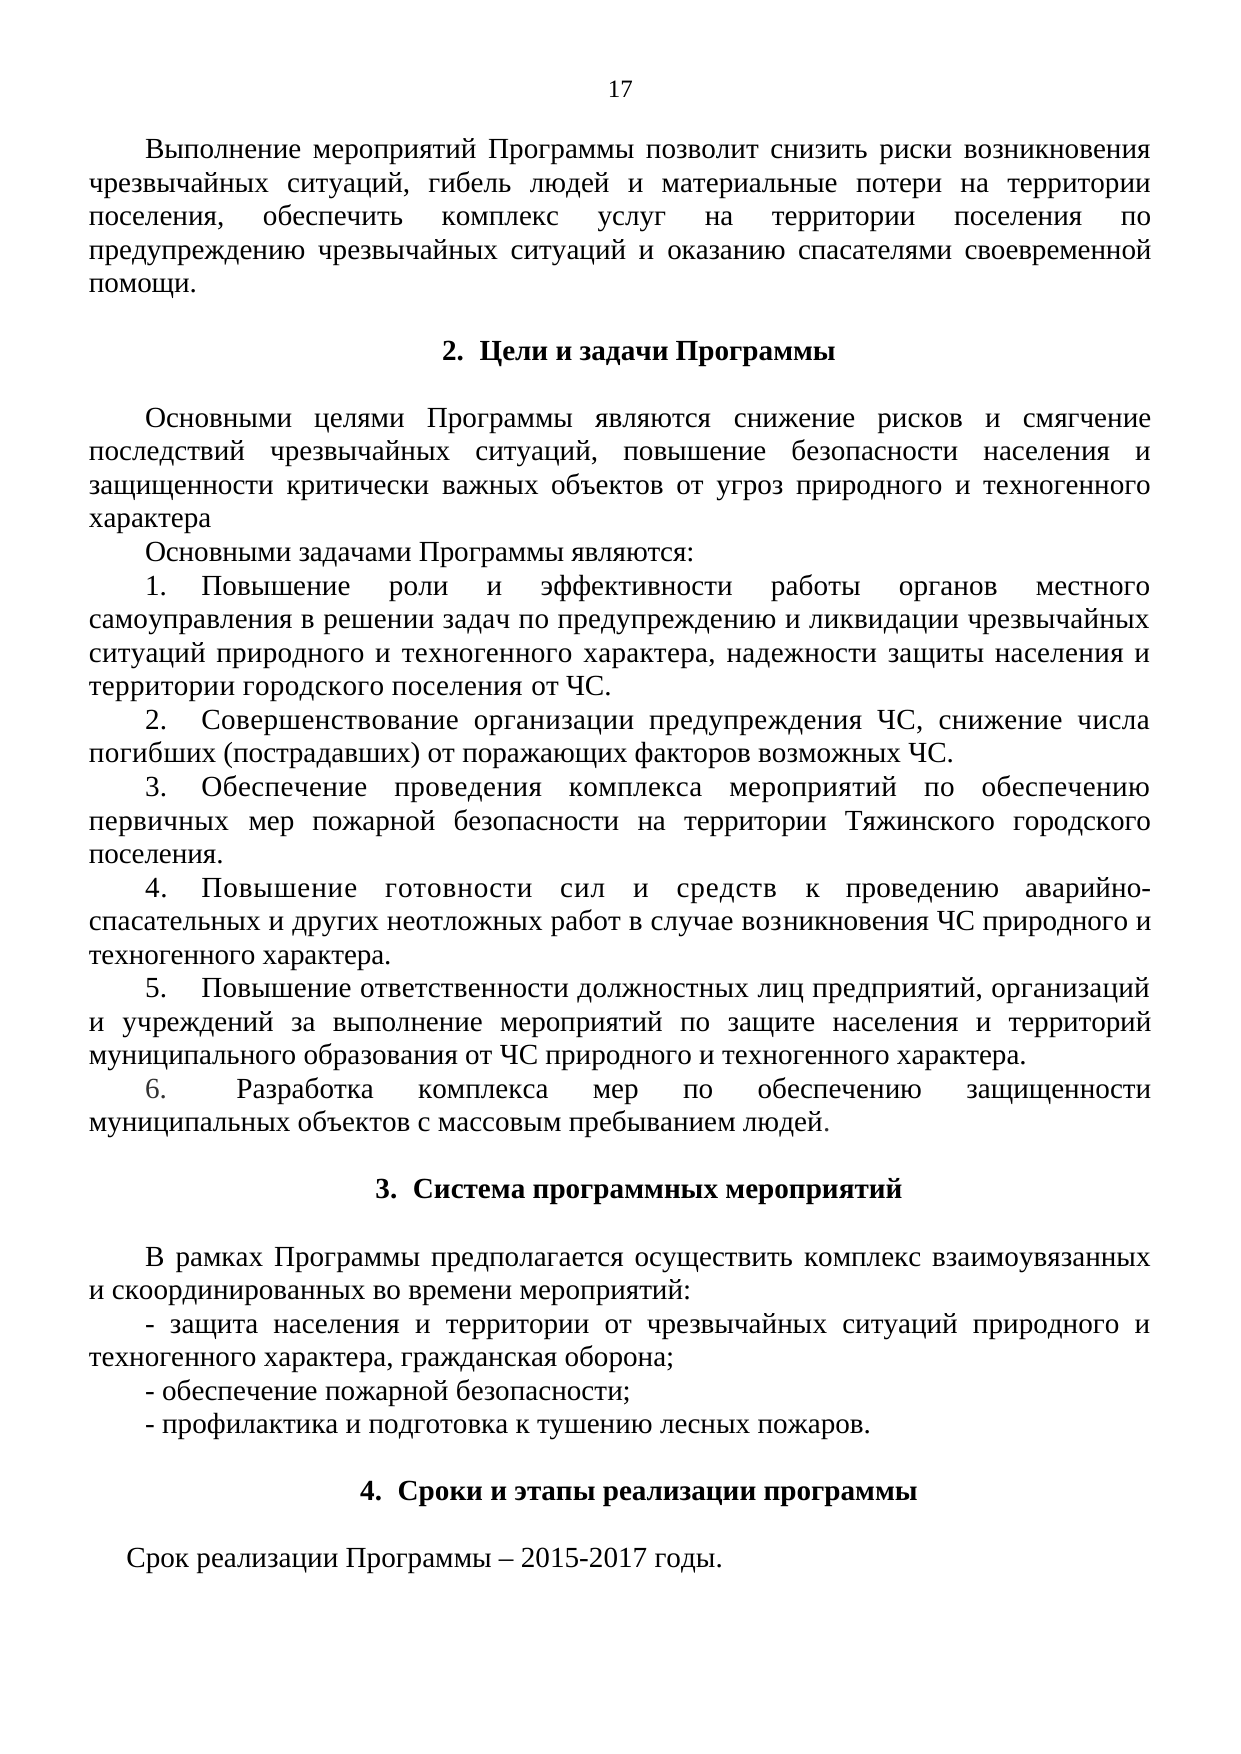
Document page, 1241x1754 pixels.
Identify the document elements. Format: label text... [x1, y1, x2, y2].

text В рамках Программы предполагается осуществить комплекс взаимоувязанных и скоординированных во времени мероприятий: [89, 1239, 1152, 1306]
text Основными задачами Программы являются: [89, 534, 1152, 568]
text Основными целями Программы являются снижение рисков и смягчение последствий чрезвычайных ситуаций, повышение безопасности населения и защищенности критически важных объектов от угроз природного и техногенного характера [89, 400, 1152, 534]
list Повышение роли и эффективности работы органов местного самоуправления в решении задач по предупреждению и ликвидации чрезвычайных ситуаций природного и техногенного характера, надежности защиты населения и территории городского поселения от ЧС. [89, 568, 1152, 702]
text - обеспечение пожарной безопасности; [89, 1373, 1152, 1406]
text - профилактика и подготовка к тушению лесных пожаров. [89, 1406, 1152, 1440]
list Разработка комплекса мер по обеспечению защищенности муниципальных объектов с массовым пребыванием людей. [89, 1071, 1152, 1138]
list Система программных мероприятий [126, 1172, 1152, 1205]
list Повышение готовности сил и средств к проведению аварийно-спасательных и других неотложных работ в случае возникновения ЧС природного и техногенного характера. [89, 870, 1152, 970]
list Сроки и этапы реализации программы [126, 1473, 1152, 1507]
list Обеспечение проведения комплекса мероприятий по обеспечению первичных мер пожарной безопасности на территории Тяжинского городского поселения. [89, 769, 1152, 870]
list Цели и задачи Программы [126, 333, 1152, 366]
list Совершенствование организации предупреждения ЧС, снижение числа погибших (пострадавших) от поражающих факторов возможных ЧС. [89, 702, 1152, 769]
list Повышение ответственности должностных лиц предприятий, организаций и учреждений за выполнение мероприятий по защите населения и территорий муниципального образования от ЧС природного и техногенного характера. [89, 970, 1152, 1071]
text Выполнение мероприятий Программы позволит снизить риски возникновения чрезвычайных ситуаций, гибель людей и материальные потери на территории поселения, обеспечить комплекс услуг на территории поселения по предупреждению чрезвычайных ситуаций и оказанию спасателями своевременной помощи. [89, 131, 1152, 299]
text Срок реализации Программы – 2015-2017 годы. [89, 1541, 1152, 1574]
text - защита населения и территории от чрезвычайных ситуаций природного и техногенного характера, гражданская оборона; [89, 1306, 1152, 1373]
